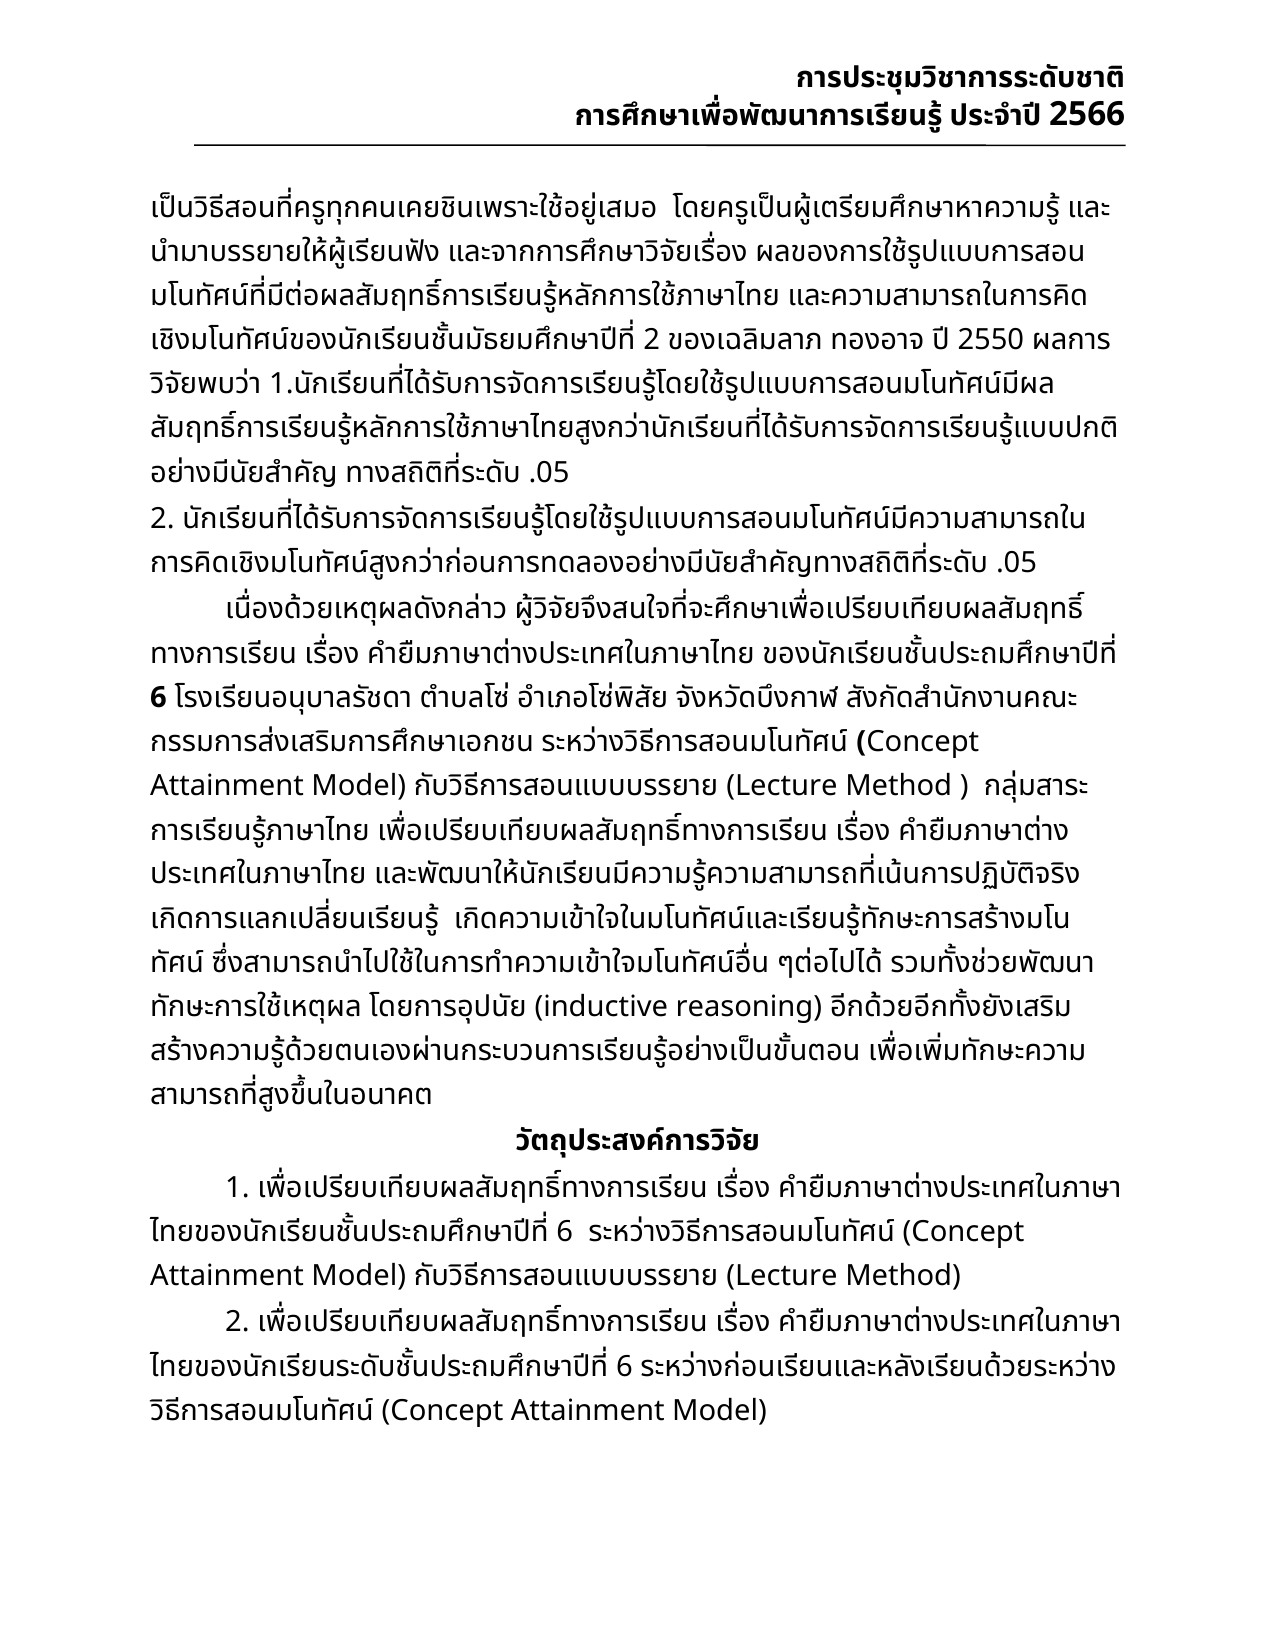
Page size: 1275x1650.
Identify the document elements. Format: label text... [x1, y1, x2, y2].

text 1. เพื่อเปรียบเทียบผลสัมฤทธิ์ทางการเรียน เรื่อง คำยืมภาษาต่างประเทศในภาษาไทยของนักเรียนชั้นประถมศึกษาปีที่ 6 ระหว่างวิธีการสอนมโนทัศน์ (Concept Attainment Model) กับวิธีการสอนแบบบรรยาย (Lecture Method) [150, 1166, 1125, 1299]
text 2. เพื่อเปรียบเทียบผลสัมฤทธิ์ทางการเรียน เรื่อง คำยืมภาษาต่างประเทศในภาษาไทยของนักเรียนระดับชั้นประถมศึกษาปีที่ 6 ระหว่างก่อนเรียนและหลังเรียนด้วยระหว่างวิธีการสอนมโนทัศน์ (Concept Attainment Model) [150, 1301, 1125, 1433]
text เนื่องด้วยเหตุผลดังกล่าว ผู้วิจัยจึงสนใจที่จะศึกษาเพื่อเปรียบเทียบผลสัมฤทธิ์ทางการเรียน เรื่อง คำยืมภาษาต่างประเทศในภาษาไทย ของนักเรียนชั้นประถมศึกษาปีที่ 6 โรงเรียนอนุบาลรัชดา ตำบลโซ่ อำเภอโซ่พิสัย จังหวัดบึงกาฬ สังกัดสำนักงานคณะกรรมการส่งเสริมการศึกษาเอกชน ระหว่างวิธีการสอนมโนทัศน์ (Concept Attainment Model) กับวิธีการสอนแบบบรรยาย (Lecture Method ) กลุ่มสาระการเรียนรู้ภาษาไทย เพื่อเปรียบเทียบผลสัมฤทธิ์ทางการเรียน เรื่อง คำยืมภาษาต่างประเทศในภาษาไทย และพัฒนาให้นักเรียนมีความรู้ความสามารถที่เน้นการปฏิบัติจริงเกิดการแลกเปลี่ยนเรียนรู้ เกิดความเข้าใจในมโนทัศน์และเรียนรู้ทักษะการสร้างมโนทัศน์ ซึ่งสามารถนำไปใช้ในการทำความเข้าใจมโนทัศน์อื่น ๆต่อไปได้ รวมทั้งช่วยพัฒนาทักษะการใช้เหตุผล โดยการอุปนัย (inductive reasoning) อีกด้วยอีกทั้งยังเสริมสร้างความรู้ด้วยตนเองผ่านกระบวนการเรียนรู้อย่างเป็นขั้นตอน เพื่อเพิ่มทักษะความสามารถที่สูงขึ้นในอนาคต [150, 588, 1125, 1118]
text 2. นักเรียนที่ได้รับการจัดการเรียนรู้โดยใช้รูปแบบการสอนมโนทัศน์มีความสามารถในการคิดเชิงมโนทัศน์สูงกว่าก่อนการทดลองอย่างมีนัยสำคัญทางสถิติที่ระดับ .05 [150, 497, 1125, 586]
text วัตถุประสงค์การวิจัย [150, 1120, 1125, 1164]
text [150, 186, 1125, 495]
